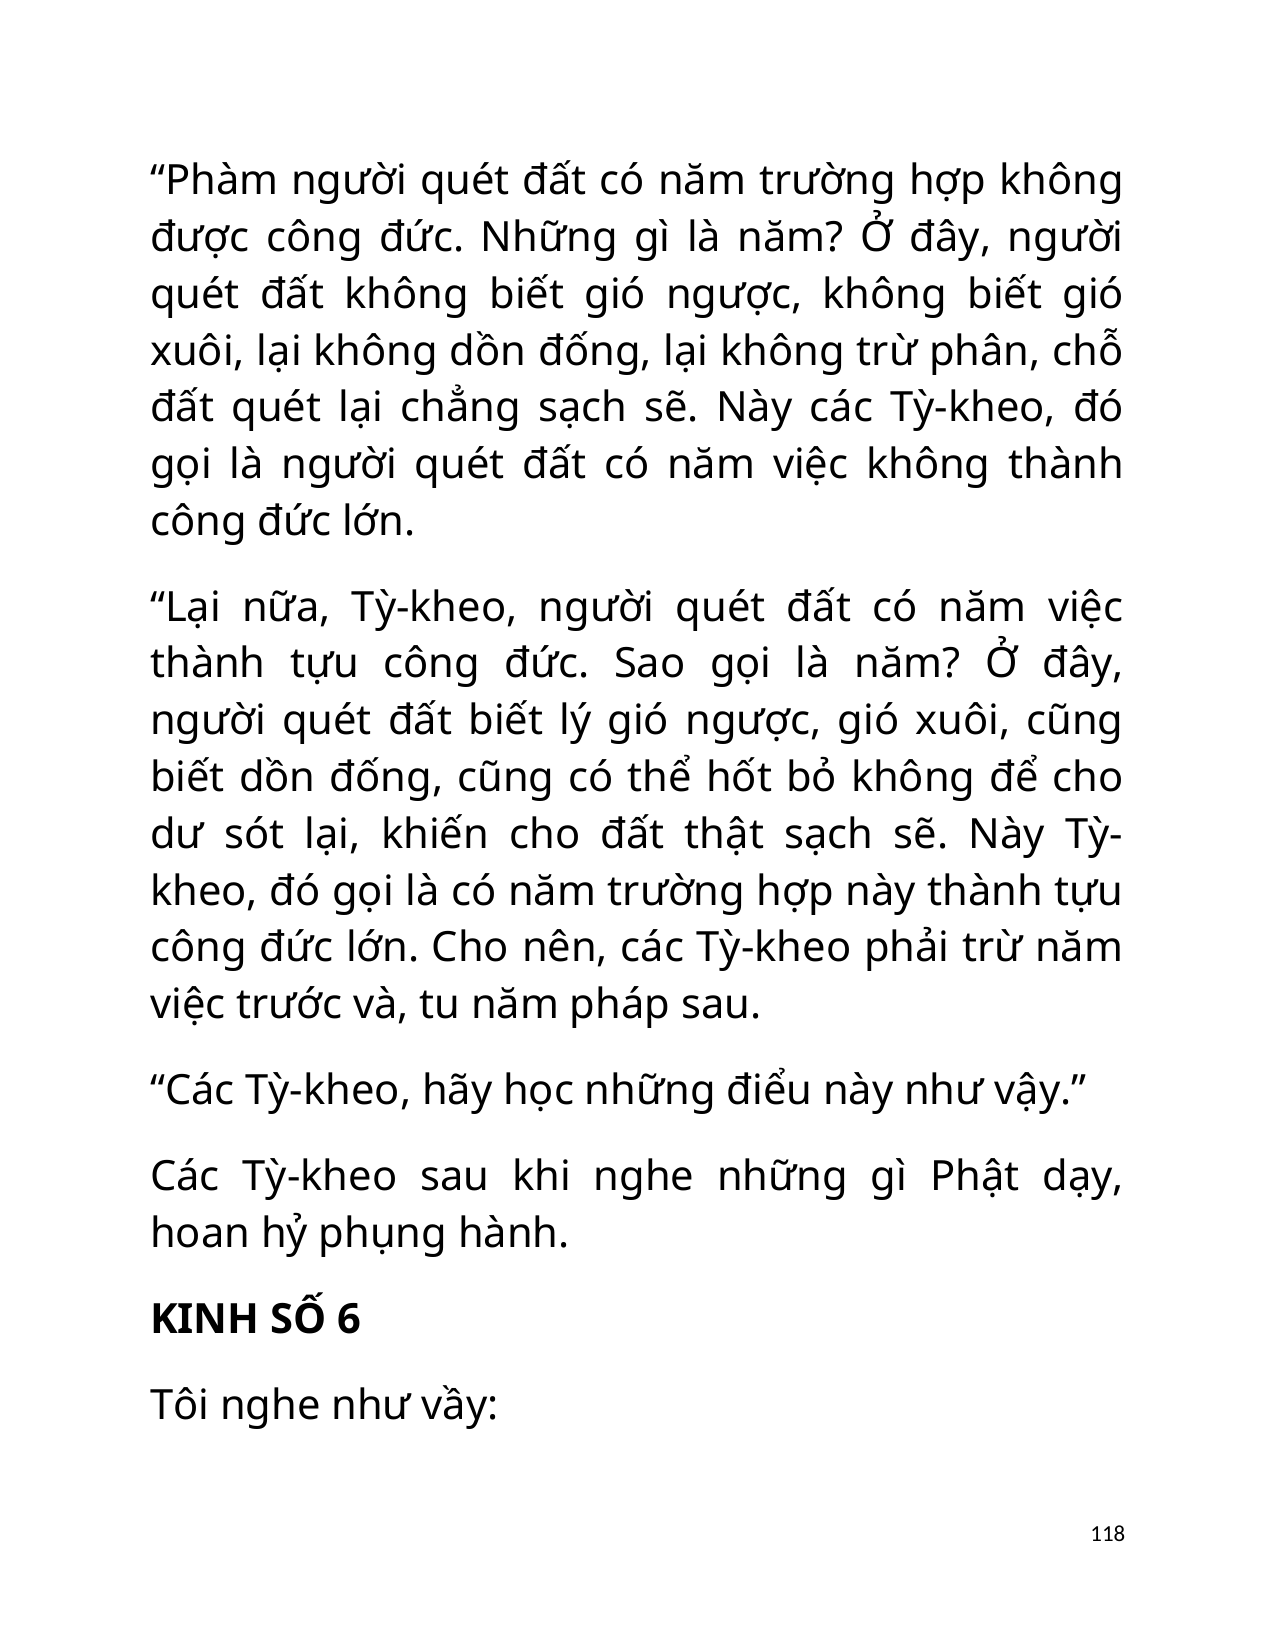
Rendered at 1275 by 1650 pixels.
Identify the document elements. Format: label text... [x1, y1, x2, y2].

text KINH SỐ 6 [150, 1288, 1125, 1345]
text Tôi nghe như vầy: [150, 1374, 1125, 1431]
text Các Tỳ-kheo sau khi nghe những gì Phật dạy, hoan hỷ phụng hành. [150, 1146, 1125, 1259]
text “Các Tỳ-kheo, hãy học những điểu này như vậy.” [150, 1060, 1125, 1117]
text “Lại nữa, Tỳ-kheo, người quét đất có năm việc thành tựu công đức. Sao gọi là năm? Ở đây, người quét đất biết lý gió ngược, gió xuôi, cũng biết dồn đống, cũng có thể hốt bỏ không để cho dư sót lại, khiến cho đất thật sạch sẽ. Này Tỳ-kheo, đó gọi là có năm trường hợp này thành tựu công đức lớn. Cho nên, các Tỳ-kheo phải trừ năm việc trước và, tu năm pháp sau. [150, 577, 1125, 1031]
text “Phàm người quét đất có năm trường hợp không được công đức. Những gì là năm? Ở đây, người quét đất không biết gió ngược, không biết gió xuôi, lại không dồn đống, lại không trừ phân, chỗ đất quét lại chẳng sạch sẽ. Này các Tỳ-kheo, đó gọi là người quét đất có năm việc không thành công đức lớn. [150, 150, 1125, 547]
